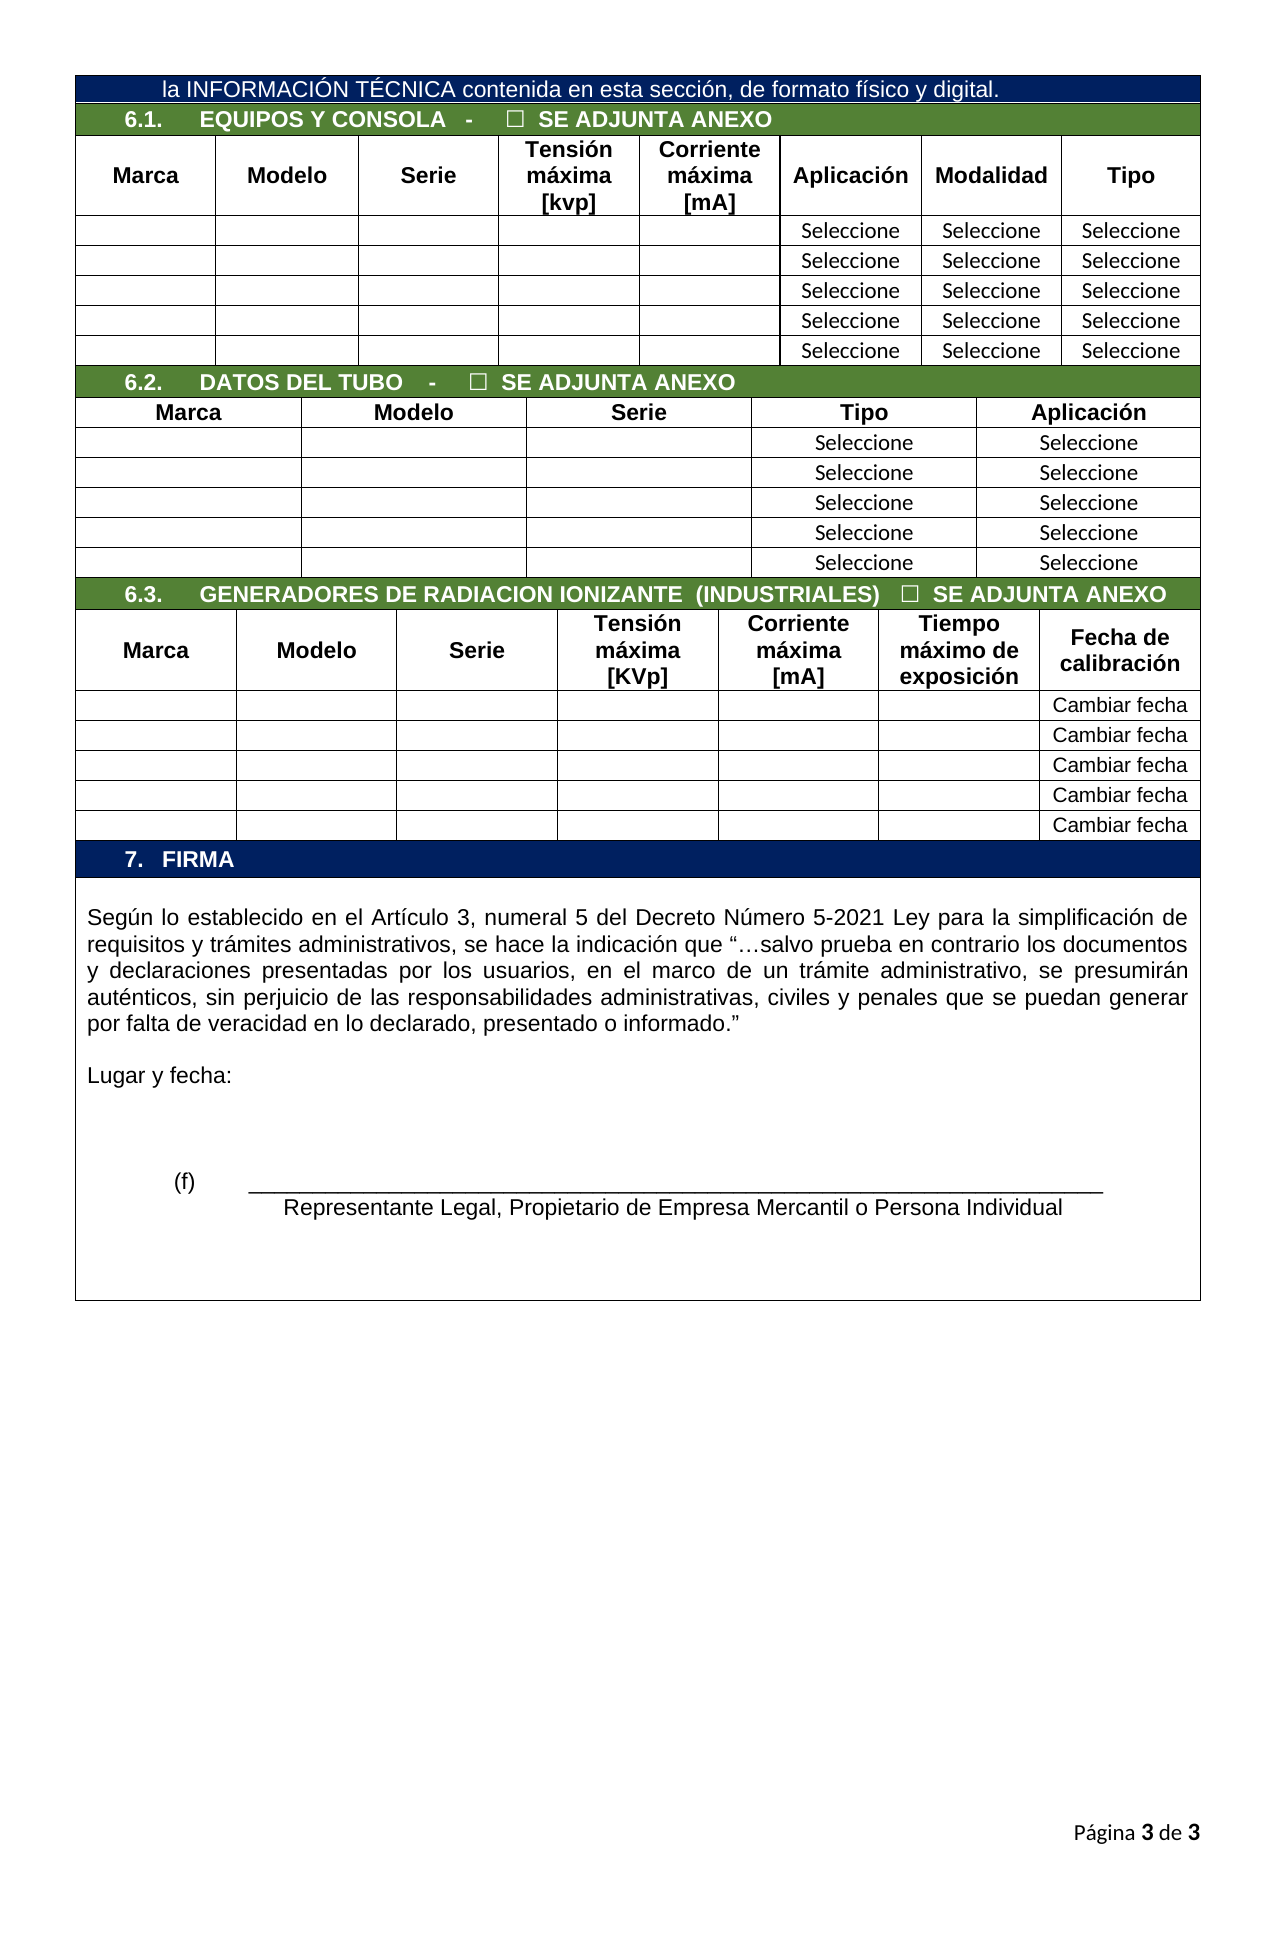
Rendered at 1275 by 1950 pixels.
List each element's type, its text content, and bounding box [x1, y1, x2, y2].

table_cell [76, 458, 301, 487]
table_cell [640, 276, 779, 305]
table_cell [76, 811, 236, 839]
table_cell Aplicación [781, 136, 921, 215]
table_cell [558, 781, 718, 809]
table_cell [76, 246, 215, 275]
table_cell [640, 216, 779, 245]
table_cell [76, 751, 236, 779]
table_cell Marca [76, 136, 215, 215]
table_cell Tipo [752, 398, 976, 427]
table_cell [359, 336, 498, 365]
table_cell [76, 306, 215, 335]
table_cell [558, 721, 718, 749]
table_cell Modelo [302, 398, 526, 427]
table_cell Modelo [216, 136, 358, 215]
table_cell [302, 488, 526, 517]
table_cell [359, 276, 498, 305]
table_cell [76, 216, 215, 245]
table_cell FIRMA [76, 841, 1200, 877]
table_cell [76, 76, 1200, 102]
table_cell DATOS DEL TUBO - SE ADJUNTA ANEXO [76, 366, 1200, 397]
table_cell Tensión máxima [kvp] [499, 136, 639, 215]
table_cell [640, 336, 779, 365]
table_cell [879, 721, 1039, 749]
table_cell [397, 691, 557, 719]
table_cell [879, 781, 1039, 809]
table_cell [302, 548, 526, 577]
table_cell [302, 518, 526, 547]
table_cell [719, 811, 878, 839]
table_cell Modalidad [922, 136, 1061, 215]
table_cell Aplicación [977, 398, 1200, 427]
table_cell Marca [76, 610, 236, 689]
table_cell [397, 781, 557, 809]
table_cell [237, 811, 396, 839]
table_cell Serie [359, 136, 498, 215]
table_cell [76, 336, 215, 365]
table_cell [216, 246, 358, 275]
table_cell [558, 811, 718, 839]
table_cell Modelo [237, 610, 396, 689]
table_cell [879, 751, 1039, 779]
table_cell [397, 721, 557, 749]
table_cell [499, 216, 639, 245]
table_cell [558, 751, 718, 779]
table_cell [216, 276, 358, 305]
table_cell [76, 518, 301, 547]
table_cell [527, 428, 751, 457]
table_cell [359, 246, 498, 275]
table_cell [76, 548, 301, 577]
table_cell Tiempo máximo de exposición [879, 610, 1039, 689]
table_cell [640, 306, 779, 335]
table_cell [499, 306, 639, 335]
table_cell [879, 691, 1039, 719]
table_cell [397, 751, 557, 779]
table_cell [237, 721, 396, 749]
table_cell [397, 811, 557, 839]
table_cell [76, 691, 236, 719]
table_cell [302, 458, 526, 487]
table_cell [719, 781, 878, 809]
table_cell [527, 458, 751, 487]
table_cell [216, 306, 358, 335]
table_cell Tipo [1062, 136, 1200, 215]
table_cell [359, 216, 498, 245]
table_cell Tensión máxima [KVp] [558, 610, 718, 689]
table_cell [76, 721, 236, 749]
table_cell [76, 488, 301, 517]
table_cell Fecha de calibración [1040, 610, 1200, 689]
table_cell [879, 811, 1039, 839]
table_cell [302, 428, 526, 457]
table_cell Corriente máxima [mA] [640, 136, 779, 215]
table_cell Corriente máxima [mA] [719, 610, 878, 689]
table_cell [640, 246, 779, 275]
table_cell [527, 548, 751, 577]
table_cell [359, 306, 498, 335]
table_cell Serie [527, 398, 751, 427]
table_cell [76, 781, 236, 809]
table_cell Marca [76, 398, 301, 427]
table_cell [719, 691, 878, 719]
table_cell [76, 428, 301, 457]
table_cell [499, 246, 639, 275]
table_cell Según lo establecido en el Artículo 3, numeral 5 del Decreto Número 5-2021 Ley para la simplificación de requisitos y trámites administrativos, se hace la indicación que “…salvo prueba en contrario los documentos y declaraciones presentadas por los usuarios, en el marco de un trámite administrativo, se presumirán auténticos, sin perjuicio de las responsabilidades administrativas, civiles y penales que se puedan generar por falta de veracidad en lo declarado, presentado o informado.” Lugar y fecha: (f) ___________________________________________________________________ Representante Legal, Propietario de Empresa Mercantil o Persona Individual [76, 878, 1200, 1300]
table_cell [499, 276, 639, 305]
table_cell [237, 751, 396, 779]
table_cell [237, 691, 396, 719]
table_cell [558, 691, 718, 719]
table_cell Serie [397, 610, 557, 689]
table_cell [499, 336, 639, 365]
table_cell [719, 751, 878, 779]
table_cell EQUIPOS Y CONSOLA - SE ADJUNTA ANEXO [76, 104, 1200, 135]
table_cell [527, 488, 751, 517]
table_cell [216, 336, 358, 365]
table_cell [719, 721, 878, 749]
table_cell [76, 276, 215, 305]
table_cell [527, 518, 751, 547]
table_cell [237, 781, 396, 809]
table_cell [216, 216, 358, 245]
table_cell GENERADORES DE RADIACION IONIZANTE (INDUSTRIALES) SE ADJUNTA ANEXO [76, 578, 1200, 609]
